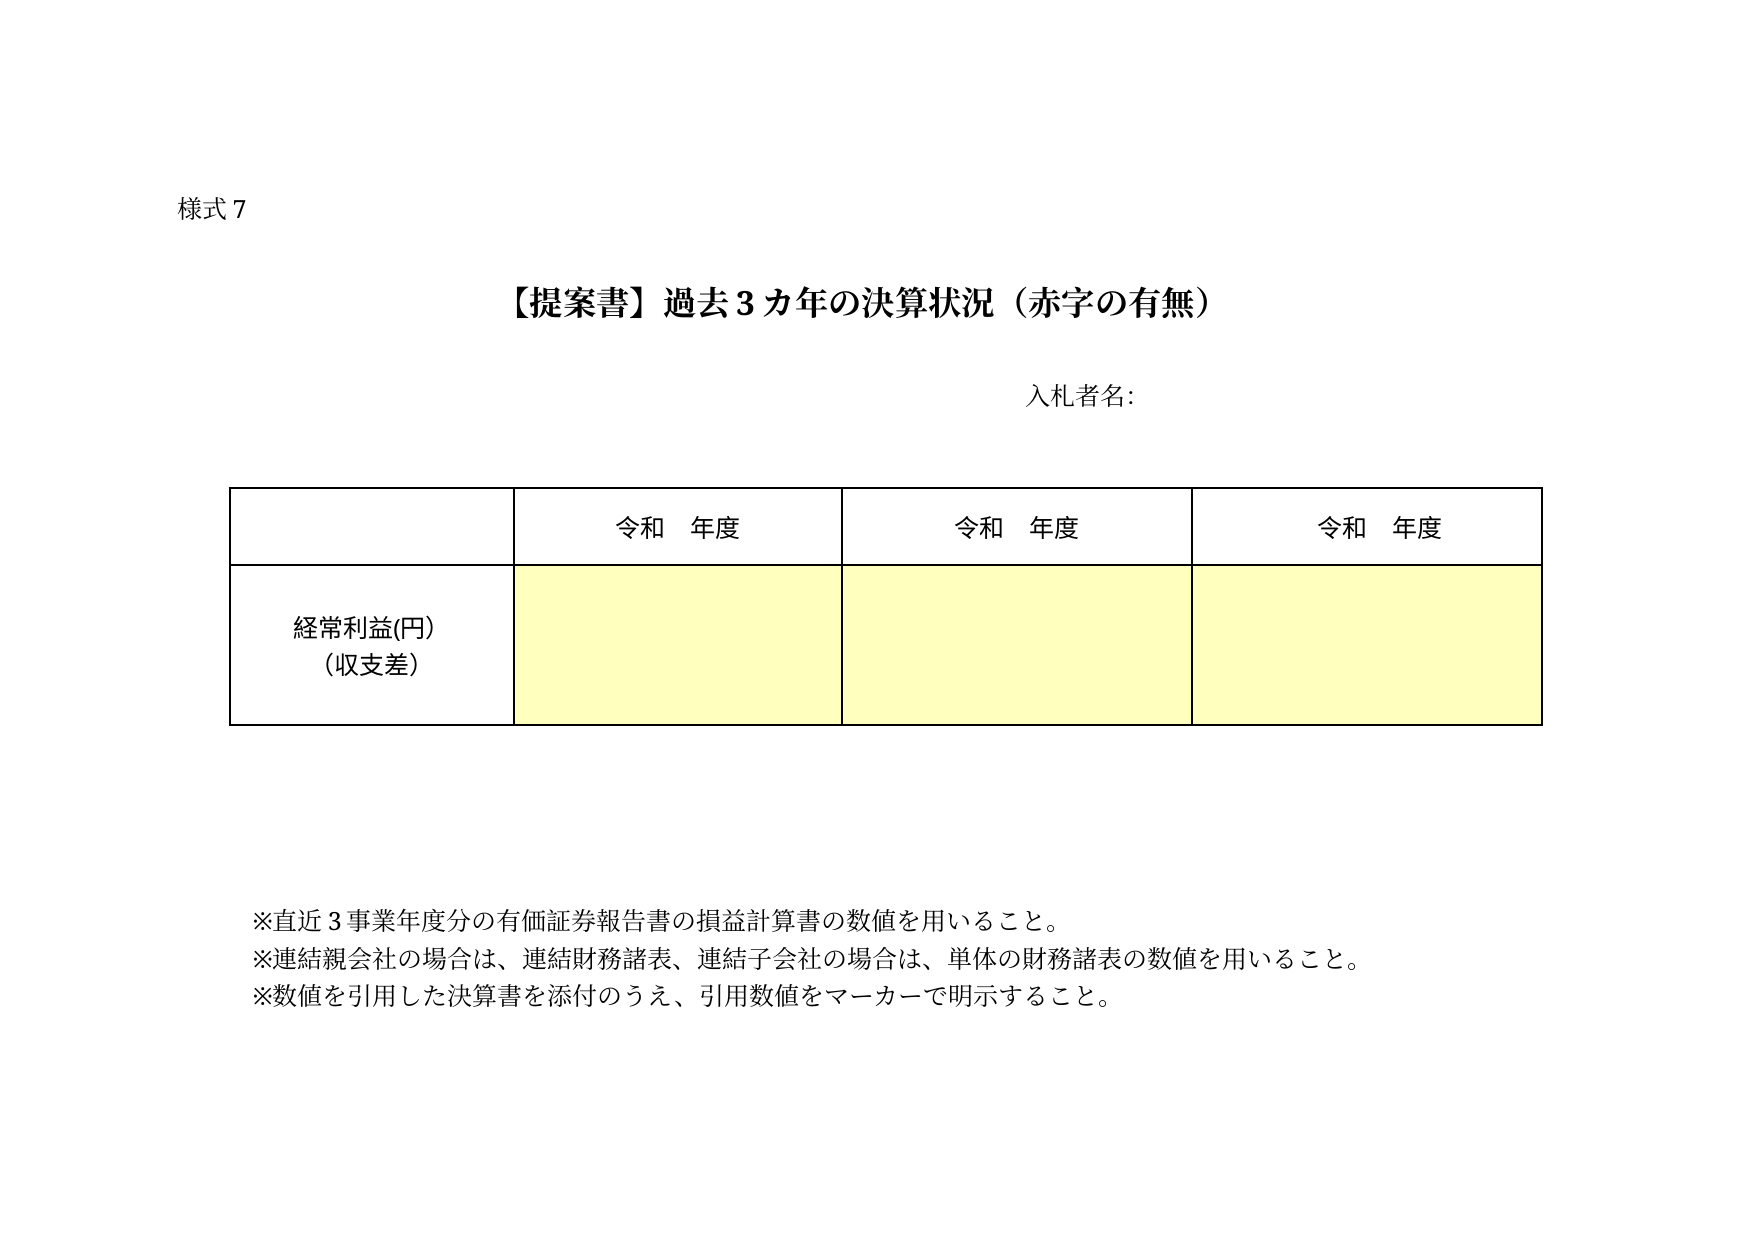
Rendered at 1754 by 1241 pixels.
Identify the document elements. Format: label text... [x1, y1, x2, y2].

text ※連結親会社の場合は、連結財務諸表、連結子会社の場合は、単体の財務諸表の数値を用いること。 [177, 939, 1547, 976]
text ※直近3事業年度分の有価証券報告書の損益計算書の数値を用いること。 [177, 901, 1547, 939]
table_header 令和 年度 [843, 489, 1191, 564]
table_header 令和 年度 [515, 489, 841, 564]
text 様式7 [177, 189, 1547, 226]
table_cell [1193, 566, 1541, 724]
table_header [231, 489, 513, 564]
table_cell [843, 566, 1191, 724]
table_cell [515, 566, 841, 724]
table_cell 経常利益(円） （収支差） [231, 566, 513, 724]
text ※数値を引用した決算書を添付のうえ、引用数値をマーカーで明示すること。 [177, 976, 1547, 1014]
text 入札者名： [177, 376, 1547, 414]
text 【提案書】過去3カ年の決算状況（赤字の有無） [177, 264, 1547, 339]
table_header 令和 年度 [1193, 489, 1541, 564]
